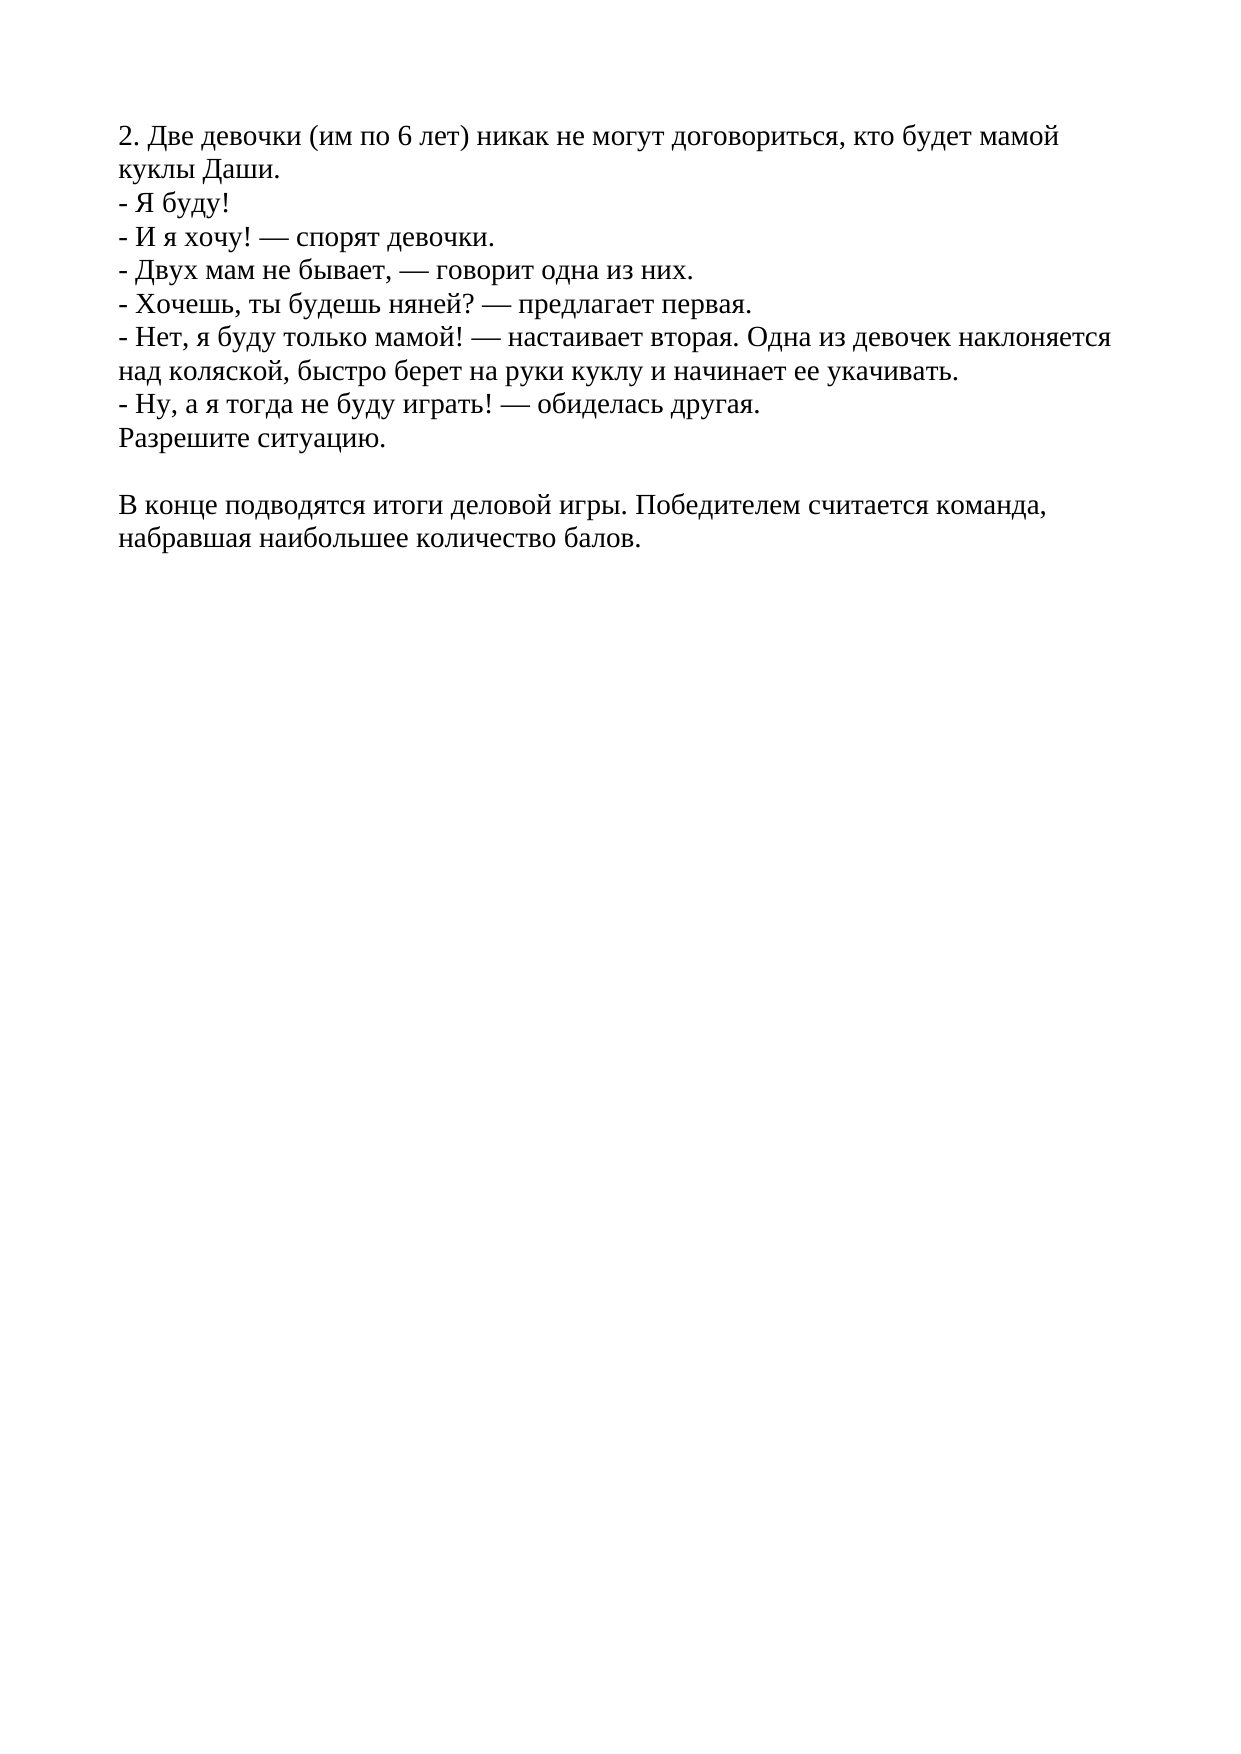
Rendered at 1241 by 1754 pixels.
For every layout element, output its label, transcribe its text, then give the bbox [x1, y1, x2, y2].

text - Я буду! [118, 185, 1122, 219]
text - Нет, я буду только мамой! — настаивает вторая. Одна из девочек наклоняется над коляской, быстро берет на руки куклу и начинает ее укачивать. [118, 319, 1122, 386]
text В конце подводятся итоги деловой игры. Победителем считается команда, набравшая наибольшее количество балов. [118, 487, 1122, 554]
text - Ну, а я тогда не буду играть! — обиделась другая. [118, 386, 1122, 420]
text - Двух мам не бывает, — говорит одна из них. [118, 252, 1122, 286]
text - И я хочу! — спорят девочки. [118, 219, 1122, 252]
text 2. Две девочки (им по 6 лет) никак не могут договориться, кто будет мамой куклы Даши. [118, 118, 1122, 185]
text - Хочешь, ты будешь няней? — предлагает первая. [118, 286, 1122, 319]
text Разрешите ситуацию. [118, 420, 1122, 453]
